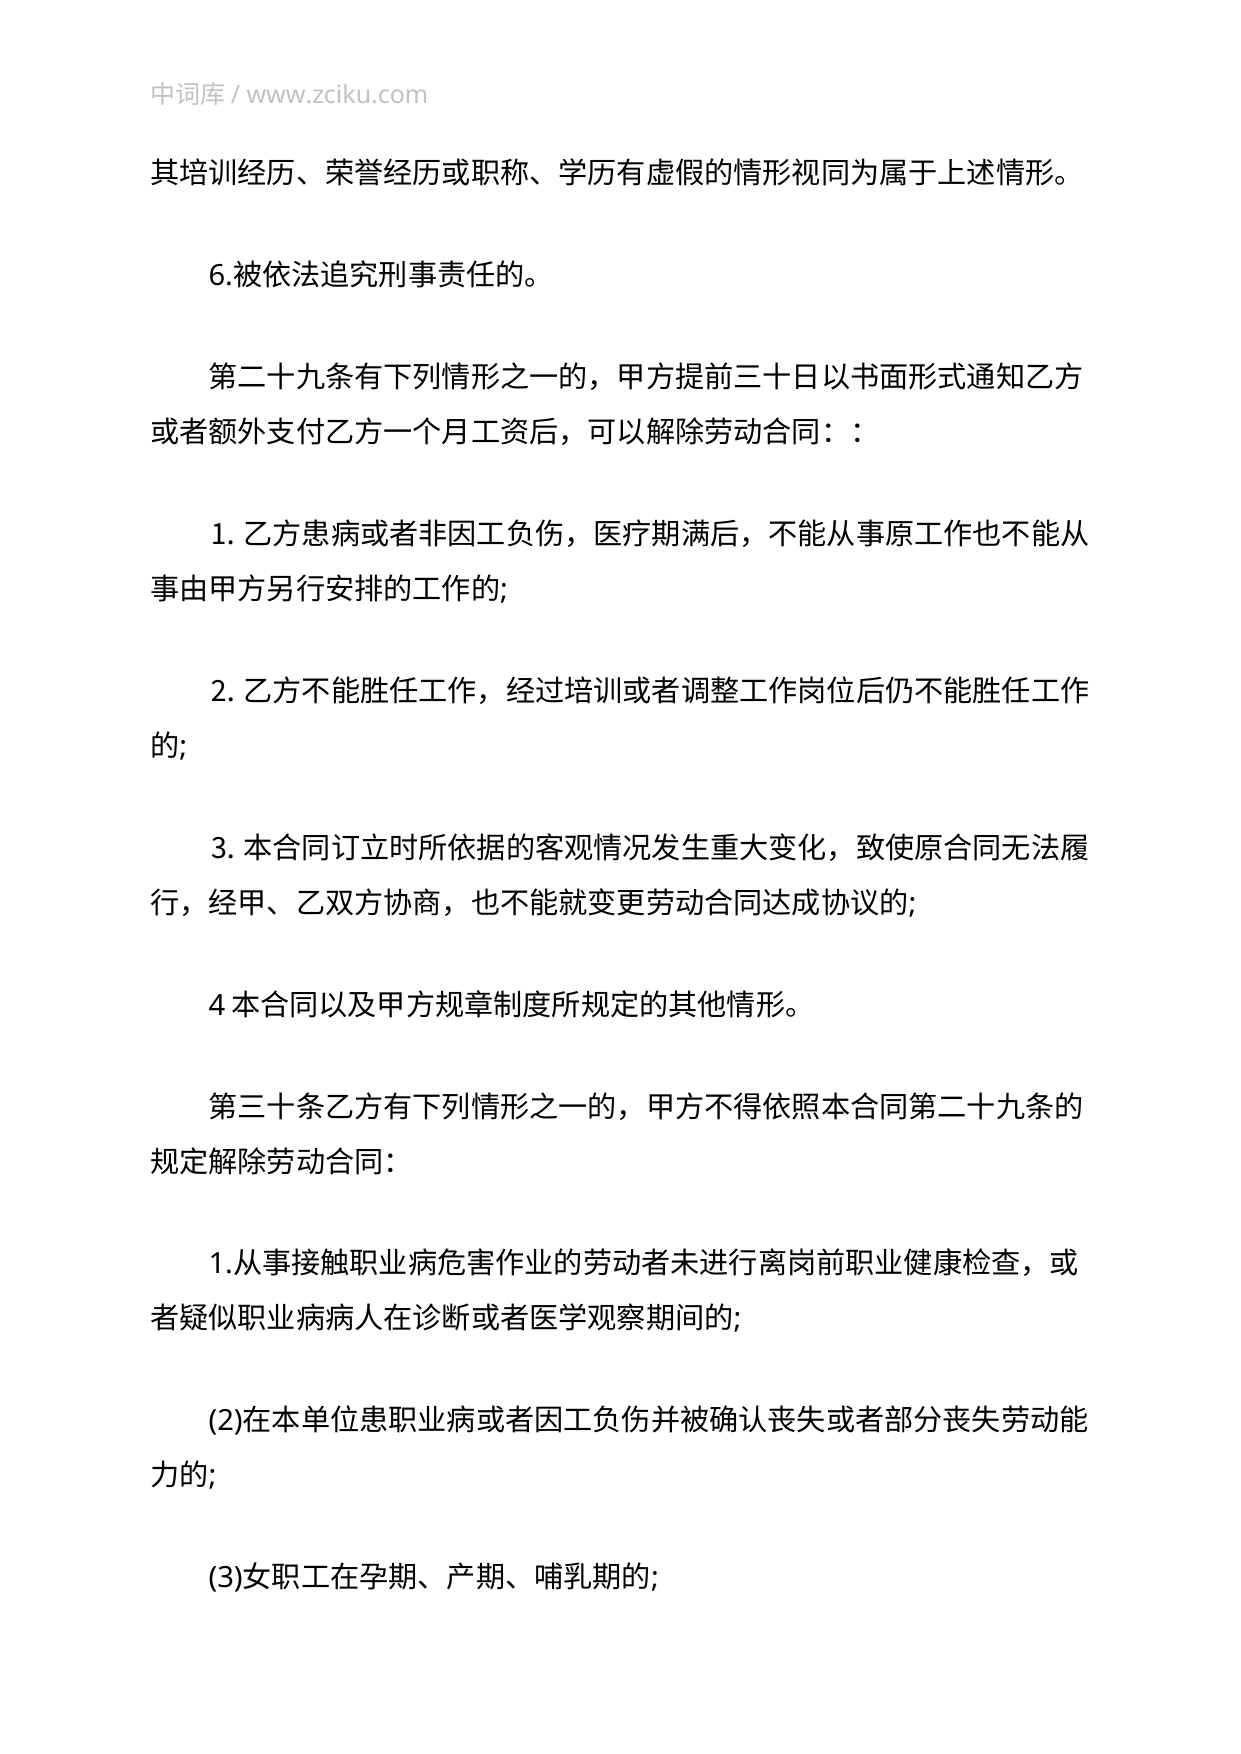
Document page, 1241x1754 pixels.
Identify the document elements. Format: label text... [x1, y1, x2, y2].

text ⒊本合同订立时所依据的客观情况发生重大变化，致使原合同无法履行，经甲、乙双方协商，也不能就变更劳动合同达成协议的; [150, 824, 1090, 922]
text ⒈乙方患病或者非因工负伤，医疗期满后，不能从事原工作也不能从事由甲方另行安排的工作的; [150, 510, 1090, 608]
text 6.被依法追究刑事责任的。 [150, 252, 1090, 294]
text 4本合同以及甲方规章制度所规定的其他情形。 [150, 981, 1090, 1024]
text 第三十条乙方有下列情形之一的，甲方不得依照本合同第二十九条的规定解除劳动合同： [150, 1083, 1090, 1181]
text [150, 150, 1090, 192]
text 1.从事接触职业病危害作业的劳动者未进行离岗前职业健康检查，或者疑似职业病病人在诊断或者医学观察期间的; [150, 1240, 1090, 1337]
text ⒉乙方不能胜任工作，经过培训或者调整工作岗位后仍不能胜任工作的; [150, 667, 1090, 765]
text 第二十九条有下列情形之一的，甲方提前三十日以书面形式通知乙方或者额外支付乙方一个月工资后，可以解除劳动合同：： [150, 354, 1090, 451]
text (3)女职工在孕期、产期、哺乳期的; [150, 1554, 1090, 1596]
text (2)在本单位患职业病或者因工负伤并被确认丧失或者部分丧失劳动能力的; [150, 1397, 1090, 1494]
